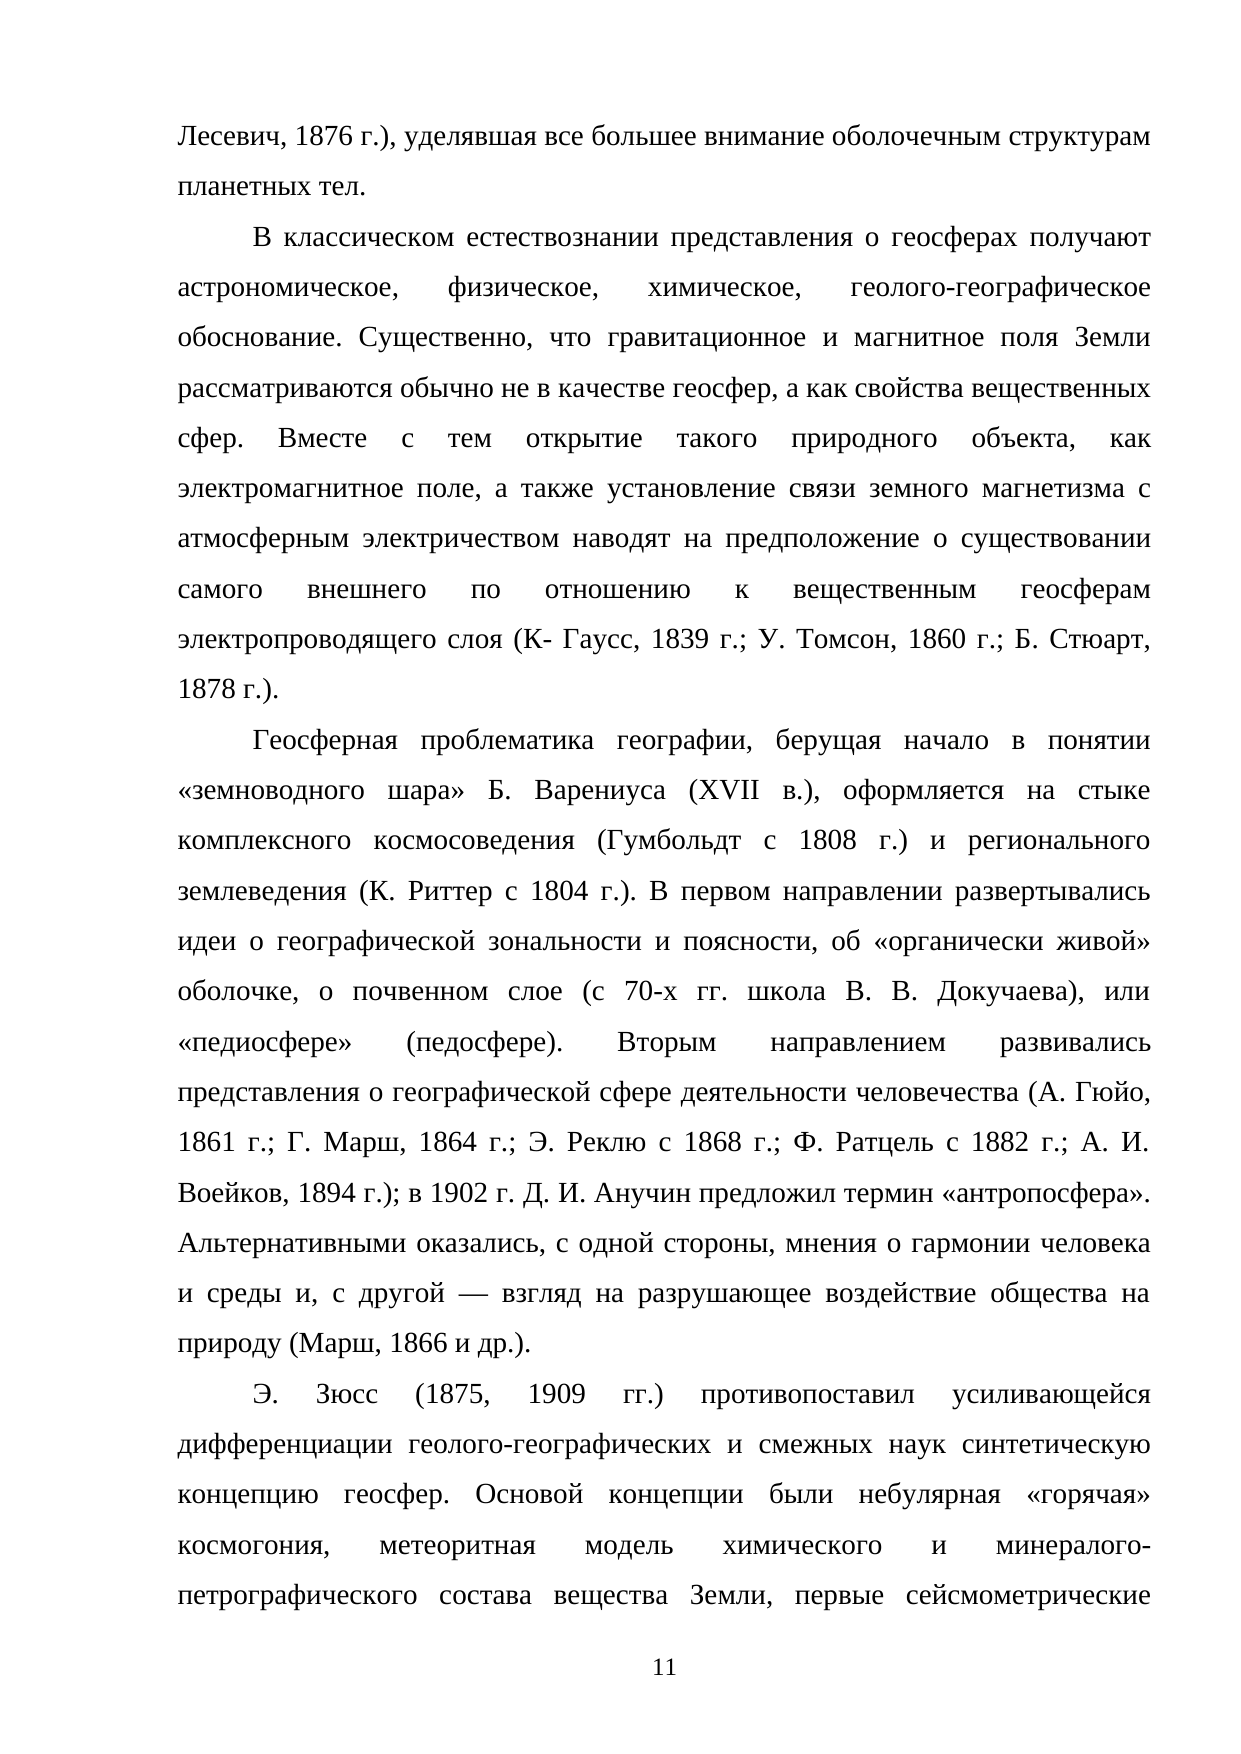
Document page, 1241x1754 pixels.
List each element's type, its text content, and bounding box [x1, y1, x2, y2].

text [177, 1376, 1152, 1611]
text В классическом естествознании представления о геосферах получают астрономическое, физическое, химическое, геолого-географическое обоснование. Существенно, что гравитационное и магнитное поля Земли рассматриваются обычно не в качестве геосфер, а как свойства вещественных сфер. Вместе с тем открытие такого природного объекта, как электромагнитное поле, а также установление связи земного магнетизма с атмосферным электричеством наводят на предположение о существовании самого внешнего по отношению к вещественным геосферам электропроводящего слоя (К- Гаусс, .; У. Томсон, .; Б. Стюарт, .). [177, 219, 1152, 705]
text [177, 118, 1152, 202]
text Геосферная проблематика географии, берущая начало в понятии «земноводного шара» Б. Варениуса (XVII в.), оформляется на стыке комплексного космосоведения (Гумбольдт с .) и регионального землеведения (К. Риттер с .). В первом направлении развертывались идеи о географической зональности и поясности, об «органически живой» оболочке, о почвенном слое (с 70-х гг. школа В. В. Докучаева), или «педиосфере» (педосфере). Вторым направлением развивались представления о географической сфере деятельности человечества (А. Гюйо, .; Г. Марш, .; Э. Реклю с .; Ф. Ратцель с .; А. И. Воейков, .); в . Д. И. Анучин предложил термин «антропосфера». Альтернативными оказались, с одной стороны, мнения о гармонии человека и среды и, с другой — взгляд на разрушающее воздействие общества на природу (Марш, 1866 и др.). [177, 722, 1152, 1359]
